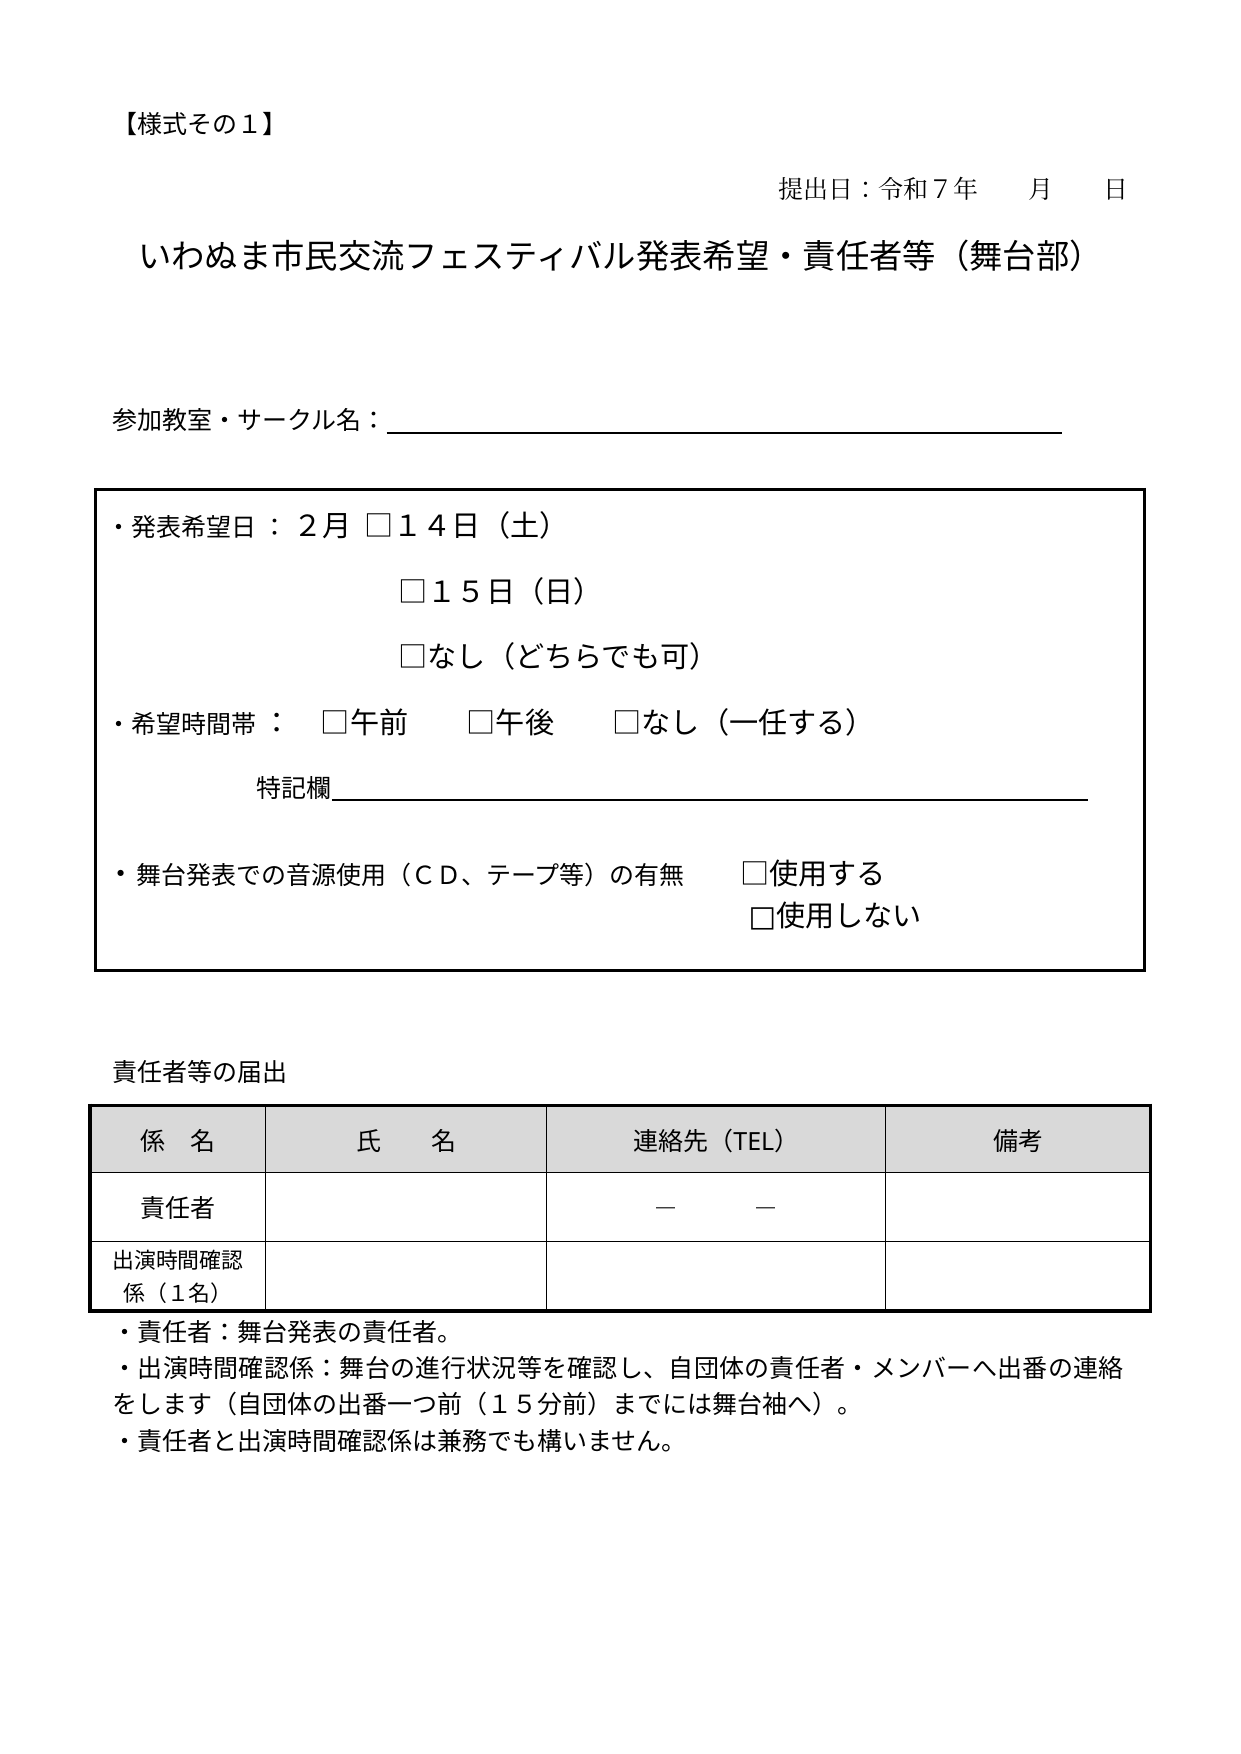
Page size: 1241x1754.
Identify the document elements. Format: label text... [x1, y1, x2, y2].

table_header 備考 [886, 1107, 1149, 1172]
table_cell [886, 1242, 1149, 1309]
subtitle 【様式その１】 [112, 89, 1128, 155]
table_cell [266, 1242, 546, 1309]
text ・責任者：舞台発表の責任者。 [112, 1313, 1128, 1349]
text 責任者等の届出 [112, 1038, 1128, 1103]
table_cell [266, 1173, 546, 1241]
table_header ・発表希望日 ： ２月 □１４日（土） □１５日（日） □なし（どちらでも可） ・希望時間帯 ： □午前 □午後 □なし（一任する） 特記欄 ・舞台発表での音源使用（ＣＤ、テープ等）の有無 □使用する □使用しない [97, 491, 1143, 969]
table_header 連絡先（TEL） [547, 1107, 885, 1172]
text ・出演時間確認係：舞台の進行状況等を確認し、自団体の責任者・メンバーへ出番の連絡をします（自団体の出番一つ前（１５分前）までには舞台袖へ）。 [112, 1349, 1128, 1421]
table_cell 出演時間確認係（１名） [92, 1242, 265, 1309]
table_header 氏 名 [266, 1107, 546, 1172]
text いわぬま市民交流フェスティバル発表希望・責任者等（舞台部） [112, 221, 1128, 286]
table_cell [547, 1242, 885, 1309]
table_cell － － [547, 1173, 885, 1241]
table_cell 責任者 [92, 1173, 265, 1241]
text 提出日：令和７年 月 日 [112, 155, 1128, 221]
text ・責任者と出演時間確認係は兼務でも構いません。 [112, 1421, 1128, 1457]
table_cell [886, 1173, 1149, 1241]
text 参加教室・サークル名： [112, 386, 1165, 452]
table_header 係 名 [92, 1107, 265, 1172]
